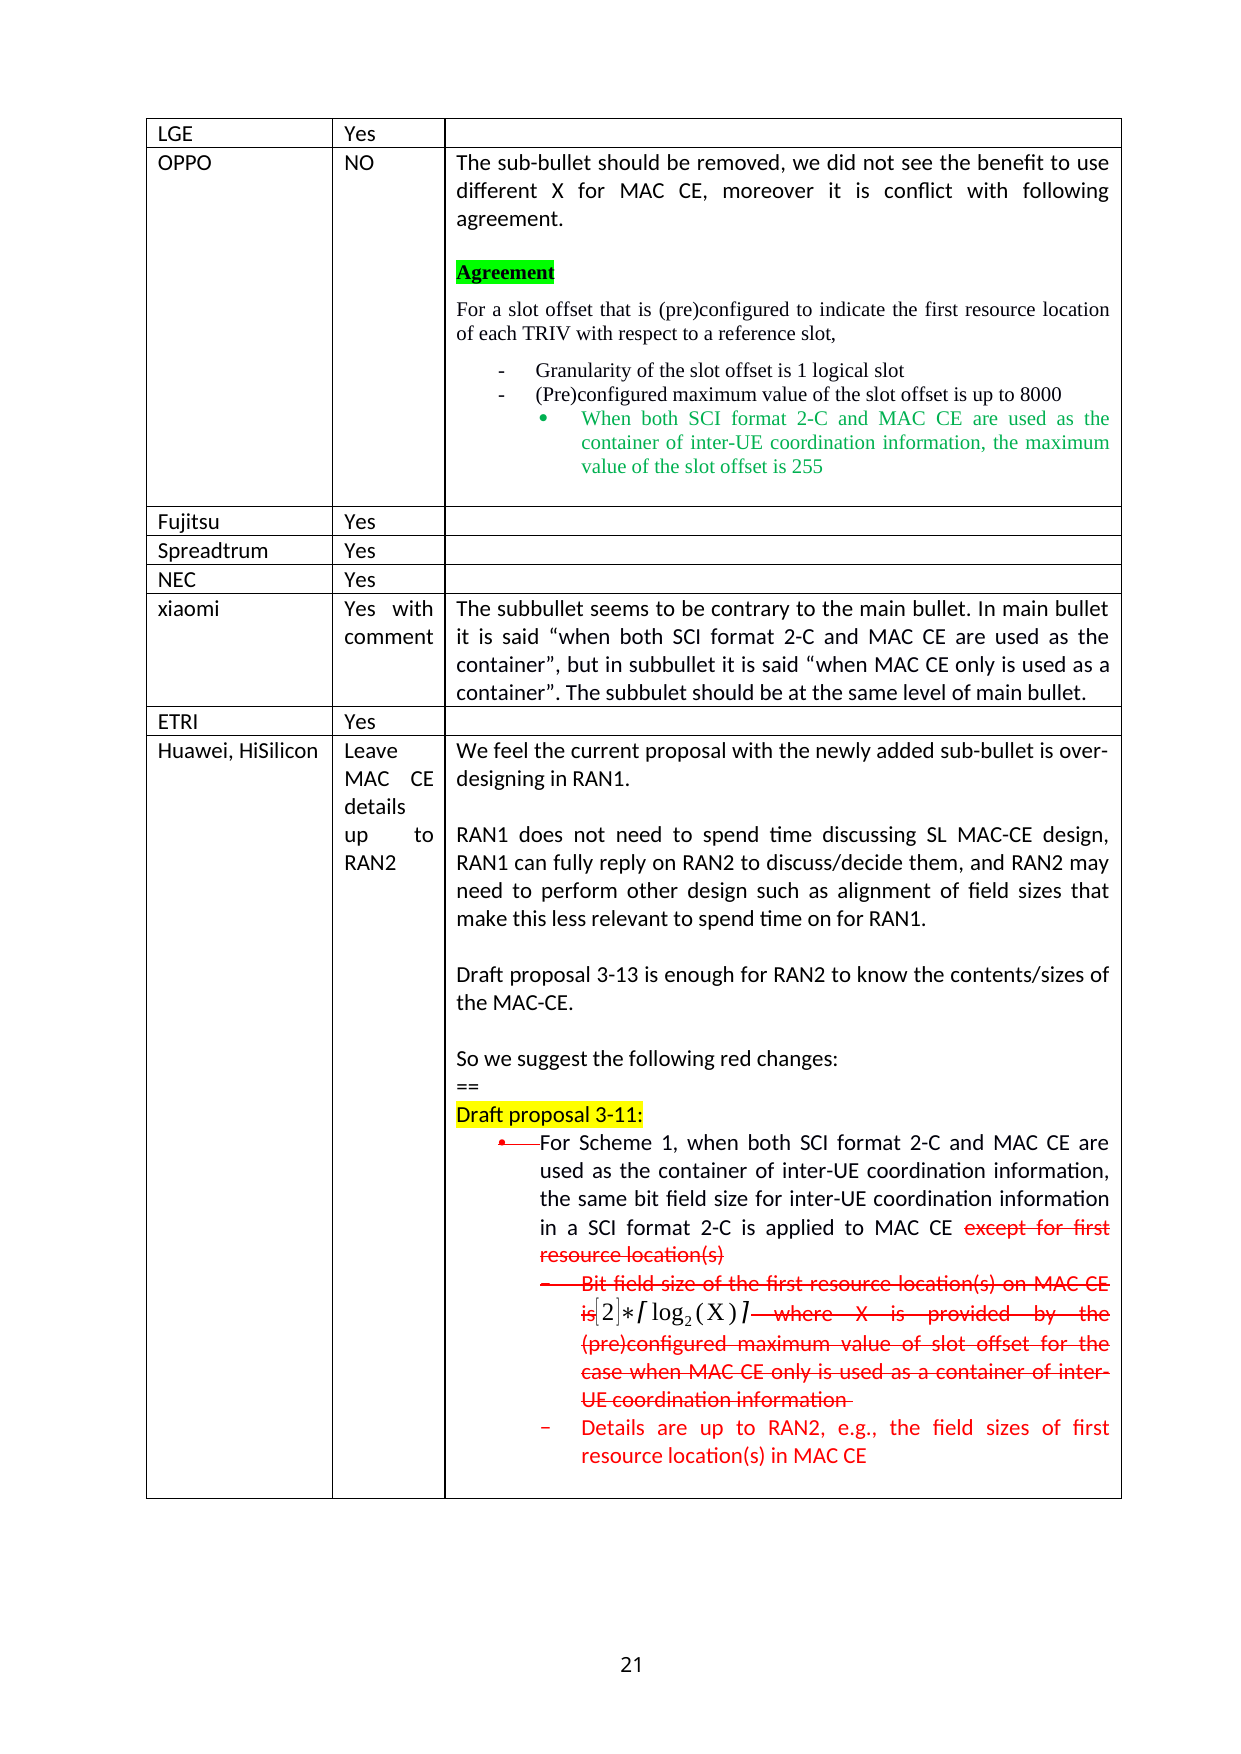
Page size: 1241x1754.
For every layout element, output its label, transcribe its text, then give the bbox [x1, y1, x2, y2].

table_cell Yes with comment [333, 594, 444, 706]
table_cell xiaomi [147, 594, 332, 706]
table_cell ETRI [147, 707, 332, 735]
table_cell LGE [147, 119, 332, 147]
table_cell Yes [333, 565, 444, 593]
table_cell We feel the current proposal with the newly added sub-bullet is over-designing in RAN1. RAN1 does not need to spend time discussing SL MAC-CE design, RAN1 can fully reply on RAN2 to discuss/decide them, and RAN2 may need to perform other design such as alignment of field sizes that make this less relevant to spend time on for RAN1. Draft proposal 3-13 is enough for RAN2 to know the contents/sizes of the MAC-CE. So we suggest the following red changes: == Draft proposal 3-11: For Scheme 1, when both SCI format 2-C and MAC CE are used as the container of inter-UE coordination information, the same bit field size for inter-UE coordination information in a SCI format 2-C is applied to MAC CE except for first resource location(s) Bit field size of the first resource location(s) on MAC CE is where X is provided by the (pre)configured maximum value of slot offset for the case when MAC CE only is used as a container of inter-UE coordination information Details are up to RAN2, e.g., the field sizes of first resource location(s) in MAC CE [446, 736, 1121, 1498]
table_cell The subbullet seems to be contrary to the main bullet. In main bullet it is said “when both SCI format 2-C and MAC CE are used as the container”, but in subbullet it is said “when MAC CE only is used as a container”. The subbulet should be at the same level of main bullet. [446, 594, 1121, 706]
table_cell Fujitsu [147, 507, 332, 535]
table_cell [446, 536, 1121, 564]
table_cell OPPO [147, 148, 332, 506]
table_cell Yes [333, 119, 444, 147]
table_cell The sub-bullet should be removed, we did not see the benefit to use different X for MAC CE, moreover it is conflict with following agreement. Agreement For a slot offset that is (pre)configured to indicate the first resource location of each TRIV with respect to a reference slot, Granularity of the slot offset is 1 logical slot (Pre)configured maximum value of the slot offset is up to 8000 When both SCI format 2-C and MAC CE are used as the container of inter-UE coordination information, the maximum value of the slot offset is 255 [446, 148, 1121, 506]
table_cell Huawei, HiSilicon [147, 736, 332, 1498]
table_cell Yes [333, 507, 444, 535]
table_cell Leave MAC CE details up to RAN2 [333, 736, 444, 1498]
table_cell [446, 707, 1121, 735]
table_cell [446, 565, 1121, 593]
table_cell Spreadtrum [147, 536, 332, 564]
table_cell NO [333, 148, 444, 506]
table_cell [446, 119, 1121, 147]
table_cell Yes [333, 536, 444, 564]
table_cell NEC [147, 565, 332, 593]
table_cell [446, 507, 1121, 535]
table_cell Yes [333, 707, 444, 735]
